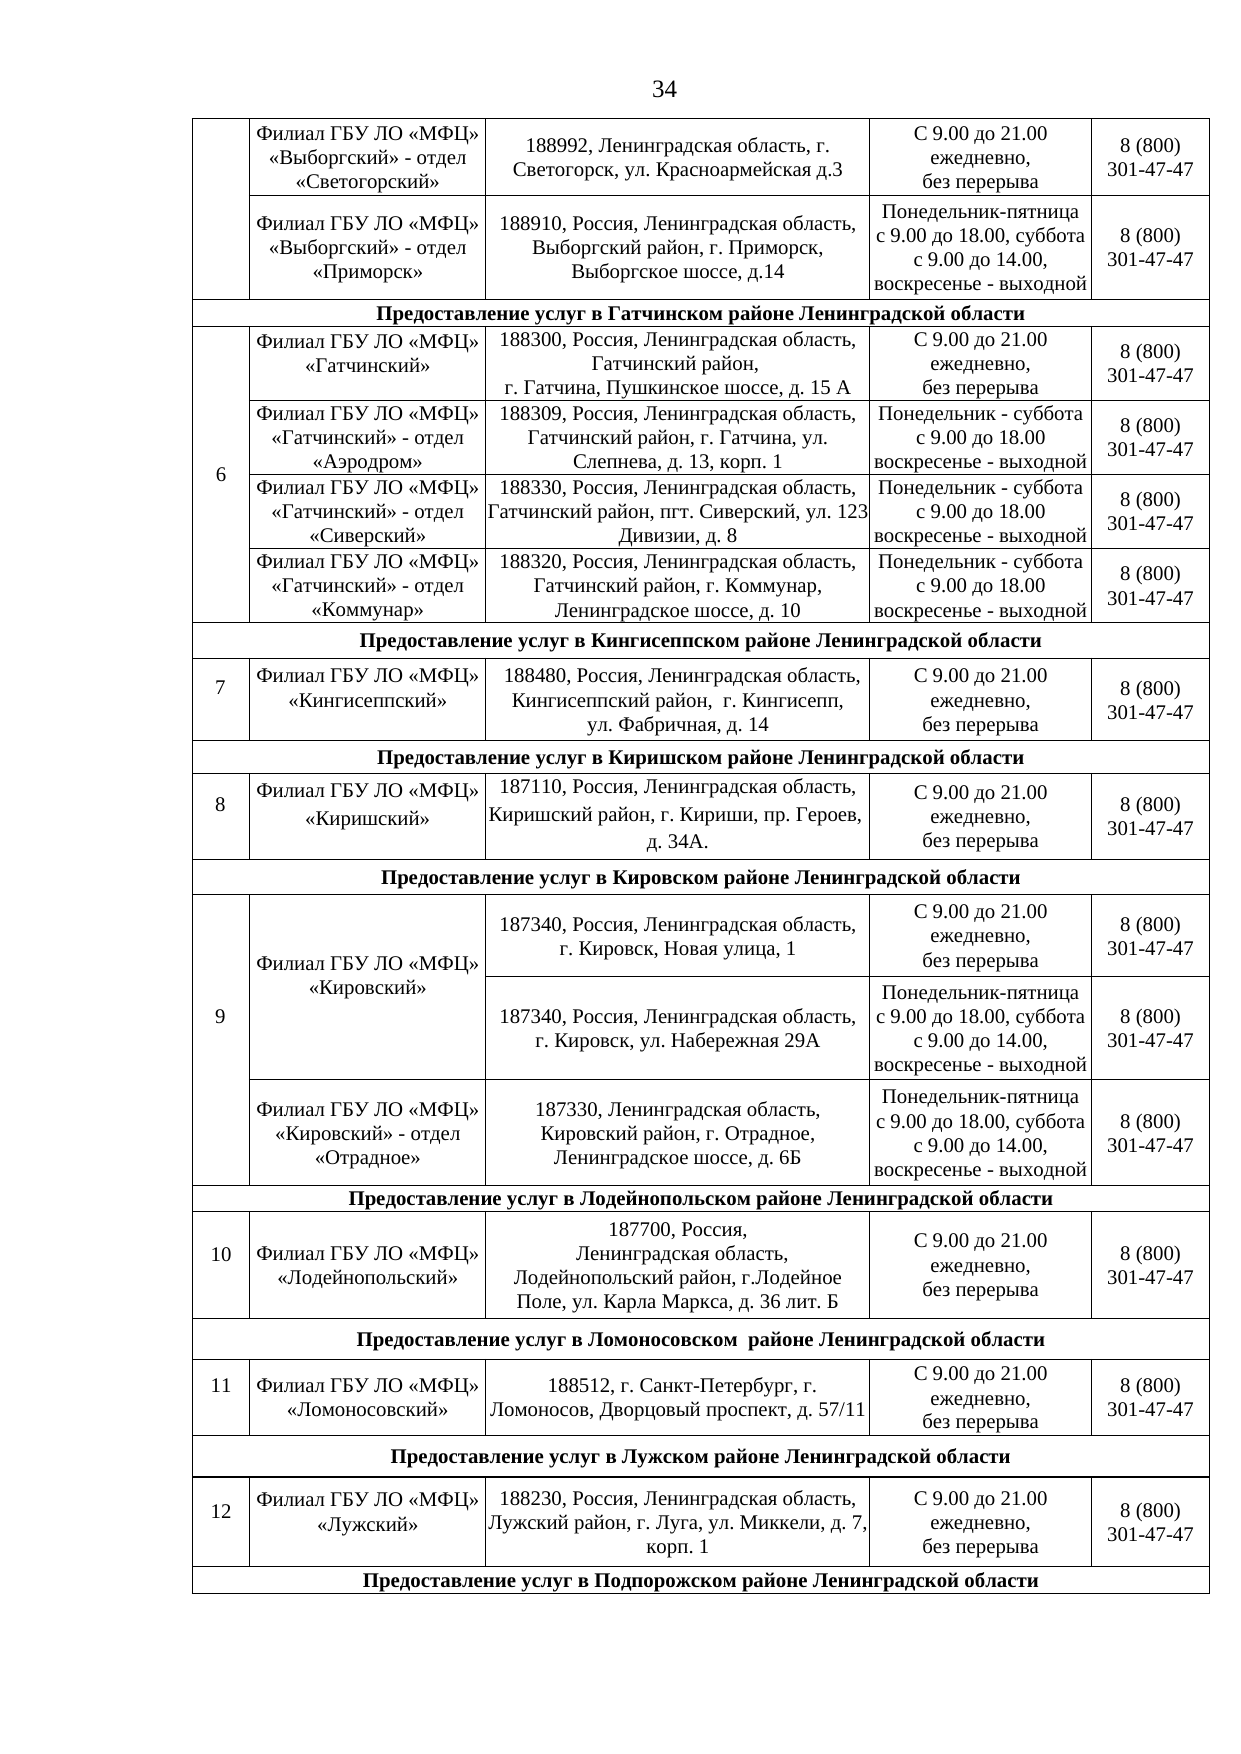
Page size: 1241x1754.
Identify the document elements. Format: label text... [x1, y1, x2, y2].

table_cell Понедельник-пятница с 9.00 до 18.00, суббота с 9.00 до 14.00, воскресенье - выходной [870, 196, 1091, 299]
table_cell Филиал ГБУ ЛО «МФЦ» «Лужский» [250, 1478, 485, 1566]
table_cell 8 (800) 301-47-47 [1092, 401, 1209, 474]
table_cell Предоставление услуг в Кингисеппском районе Ленинградской области [193, 623, 1209, 658]
table_cell 8 (800) 301-47-47 [1092, 1360, 1209, 1435]
table_cell Филиал ГБУ ЛО «МФЦ» «Гатчинский» - отдел «Коммунар» [250, 549, 485, 622]
table_cell 8 (800) 301-47-47 [1092, 977, 1209, 1079]
table_cell 10 [193, 1212, 249, 1317]
table_cell С 9.00 до 21.00 ежедневно, без перерыва [870, 1360, 1091, 1435]
table_cell 187330, Ленинградская область, Кировский район, г. Отрадное, Ленинградское шоссе, д. 6Б [486, 1080, 869, 1185]
table_cell 188512, г. Санкт-Петербург, г. Ломоносов, Дворцовый проспект, д. 57/11 [486, 1360, 869, 1435]
table_cell Филиал ГБУ ЛО «МФЦ» «Гатчинский» - отдел «Сиверский» [250, 475, 485, 548]
table_cell Предоставление услуг в Ломоносовском районе Ленинградской области [193, 1319, 1209, 1359]
table_cell Предоставление услуг в Кировском районе Ленинградской области [193, 860, 1209, 894]
table_cell 8 [193, 774, 249, 858]
table_cell 188992, Ленинградская область, г. Светогорск, ул. Красноармейская д.3 [486, 119, 869, 194]
table_cell 187340, Россия, Ленинградская область, г. Кировск, ул. Набережная 29А [486, 977, 869, 1079]
table_cell 8 (800) 301-47-47 [1092, 659, 1209, 740]
table_cell С 9.00 до 21.00 ежедневно, без перерыва [870, 895, 1091, 976]
table_cell 188910, Россия, Ленинградская область, Выборгский район, г. Приморск, Выборгское шоссе, д.14 [486, 196, 869, 299]
table_cell С 9.00 до 21.00 ежедневно, без перерыва [870, 774, 1091, 858]
table_cell 8 (800) 301-47-47 [1092, 475, 1209, 548]
table_cell Предоставление услуг в Киришском районе Ленинградской области [193, 741, 1209, 773]
table_cell Предоставление услуг в Лодейнопольском районе Ленинградской области [193, 1186, 1209, 1211]
table_cell Филиал ГБУ ЛО «МФЦ» «Гатчинский» [250, 327, 485, 400]
table_cell Филиал ГБУ ЛО «МФЦ» «Кировский» [250, 895, 485, 1079]
table_cell 7 [193, 659, 249, 740]
table_cell 9 [193, 895, 249, 1185]
table_cell Филиал ГБУ ЛО «МФЦ» «Киришский» [250, 774, 485, 858]
table_cell 12 [193, 1478, 249, 1566]
table_cell Филиал ГБУ ЛО «МФЦ» «Кингисеппский» [250, 659, 485, 740]
table_cell Филиал ГБУ ЛО «МФЦ» «Кировский» - отдел «Отрадное» [250, 1080, 485, 1185]
table_cell 8 (800) 301-47-47 [1092, 1212, 1209, 1317]
table_cell Предоставление услуг в Лужском районе Ленинградской области [193, 1436, 1209, 1476]
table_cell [870, 119, 1091, 194]
table_cell Предоставление услуг в Гатчинском районе Ленинградской области [193, 300, 1209, 326]
table_cell 8 (800) 301-47-47 [1092, 895, 1209, 976]
table_cell 187110, Россия, Ленинградская область, Киришский район, г. Кириши, пр. Героев, д. 34А. [486, 774, 869, 858]
table_cell Понедельник-пятница с 9.00 до 18.00, суббота с 9.00 до 14.00, воскресенье - выходной [870, 1080, 1091, 1185]
table_cell 188230, Россия, Ленинградская область, Лужский район, г. Луга, ул. Миккели, д. 7, корп. 1 [486, 1478, 869, 1566]
table_cell Филиал ГБУ ЛО «МФЦ» «Выборгский» - отдел «Светогорский» [250, 119, 485, 194]
table_cell Понедельник - суббота с 9.00 до 18.00 воскресенье - выходной [870, 549, 1091, 622]
table_cell 8 (800) 301-47-47 [1092, 196, 1209, 299]
table_cell 8 (800) 301-47-47 [1092, 774, 1209, 858]
table_cell С 9.00 до 21.00 ежедневно, без перерыва [870, 1478, 1091, 1566]
table_cell С 9.00 до 21.00 ежедневно, без перерыва [870, 659, 1091, 740]
table_cell 187700, Россия, Ленинградская область, Лодейнопольский район, г.Лодейное Поле, ул. Карла Маркса, д. 36 лит. Б [486, 1212, 869, 1317]
table_cell Понедельник-пятница с 9.00 до 18.00, суббота с 9.00 до 14.00, воскресенье - выходной [870, 977, 1091, 1079]
table_cell Филиал ГБУ ЛО «МФЦ» «Гатчинский» - отдел «Аэродром» [250, 401, 485, 474]
table_cell Филиал ГБУ ЛО «МФЦ» «Ломоносовский» [250, 1360, 485, 1435]
table_cell Понедельник - суббота с 9.00 до 18.00 воскресенье - выходной [870, 475, 1091, 548]
table_cell 8 (800) 301-47-47 [1092, 119, 1209, 194]
table_cell 8 (800) 301-47-47 [1092, 549, 1209, 622]
table_cell 187340, Россия, Ленинградская область, г. Кировск, Новая улица, 1 [486, 895, 869, 976]
table_cell 8 (800) 301-47-47 [1092, 1478, 1209, 1566]
table_cell Предоставление услуг в Подпорожском районе Ленинградской области [193, 1567, 1209, 1593]
table_cell С 9.00 до 21.00 ежедневно, без перерыва [870, 1212, 1091, 1317]
table_cell 8 (800) 301-47-47 [1092, 327, 1209, 400]
table_cell Понедельник - суббота с 9.00 до 18.00 воскресенье - выходной [870, 401, 1091, 474]
table_cell 6 [193, 327, 249, 622]
table_cell 188480, Россия, Ленинградская область, Кингисеппский район, г. Кингисепп, ул. Фабричная, д. 14 [486, 659, 869, 740]
table_cell С 9.00 до 21.00 ежедневно, без перерыва [870, 327, 1091, 400]
table_cell Филиал ГБУ ЛО «МФЦ» «Выборгский» - отдел «Приморск» [250, 196, 485, 299]
table_cell Филиал ГБУ ЛО «МФЦ» «Лодейнопольский» [250, 1212, 485, 1317]
table_cell 11 [193, 1360, 249, 1435]
table_cell 8 (800) 301-47-47 [1092, 1080, 1209, 1185]
